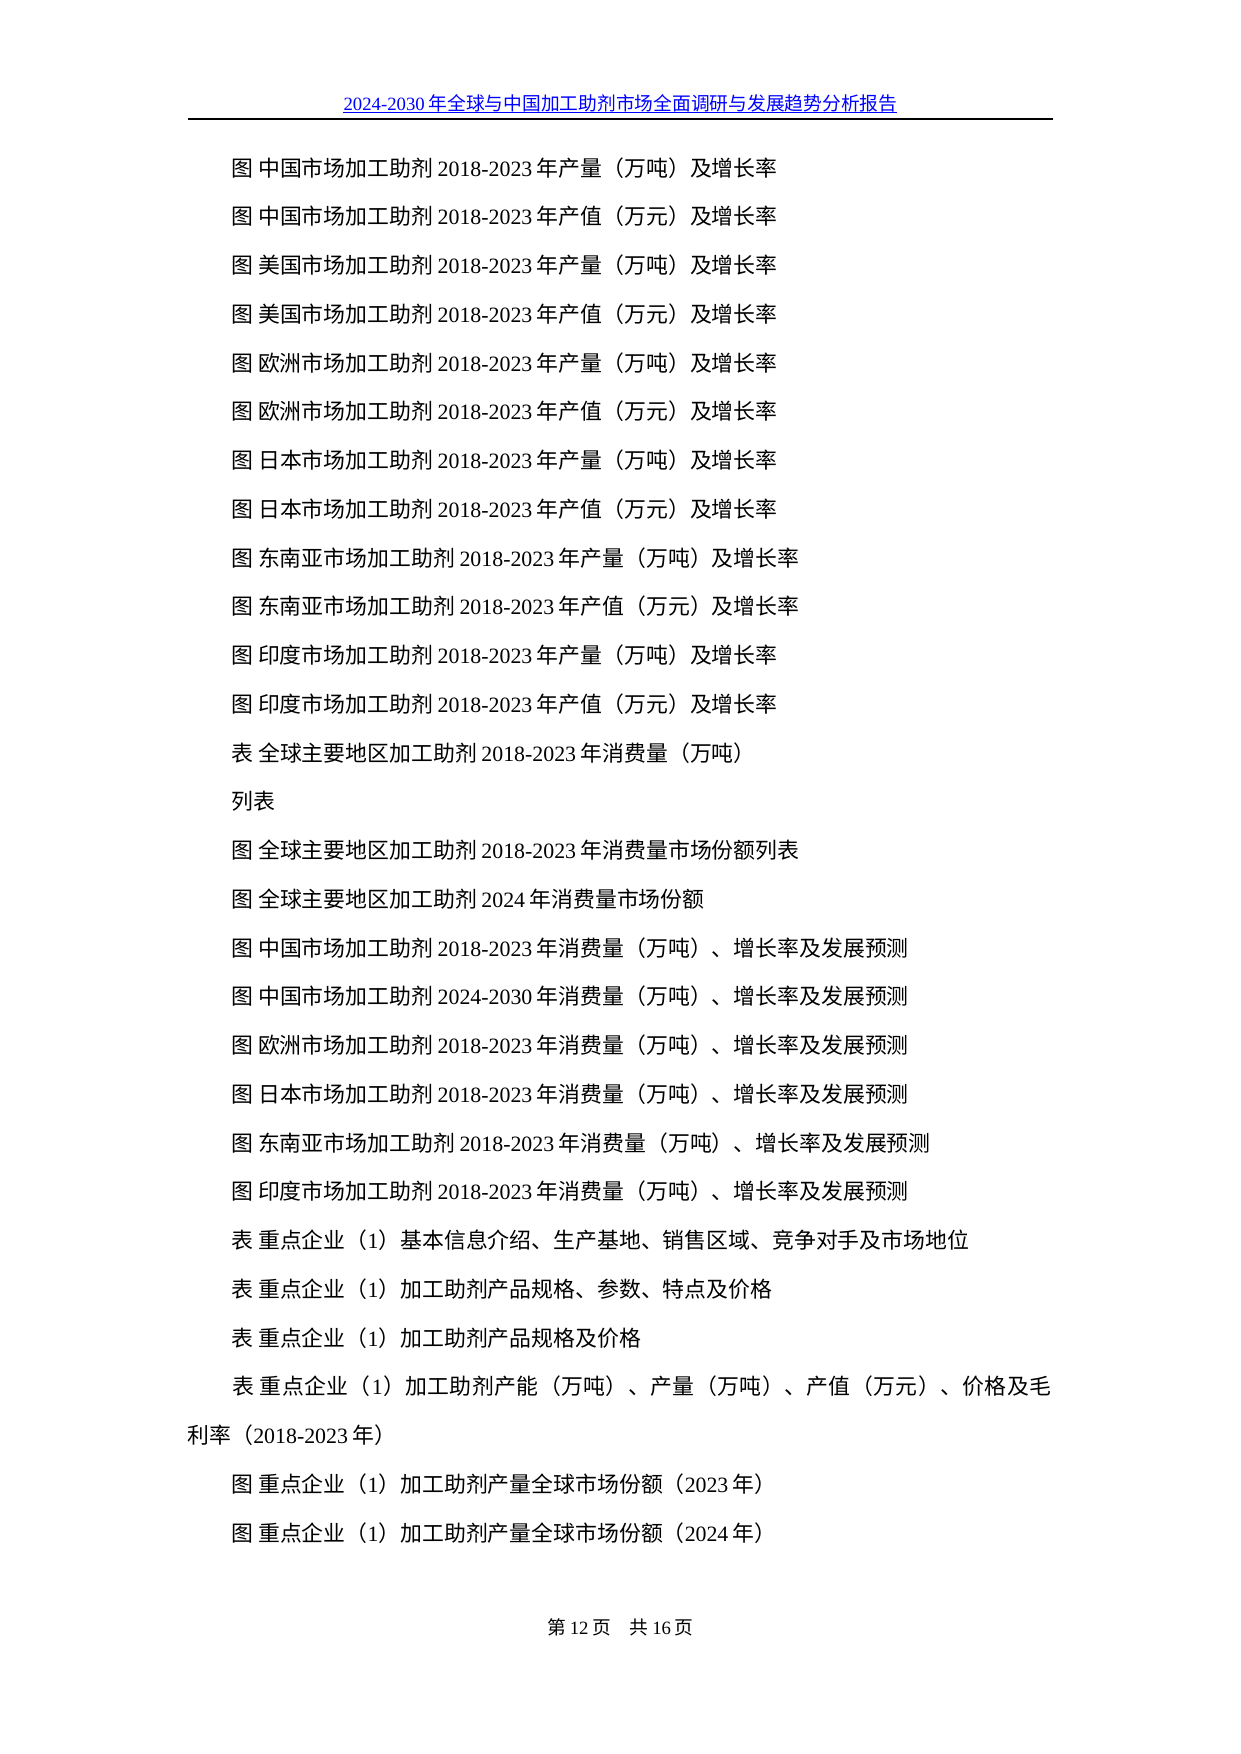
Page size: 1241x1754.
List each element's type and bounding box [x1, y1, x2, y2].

text [187, 150, 1053, 1548]
